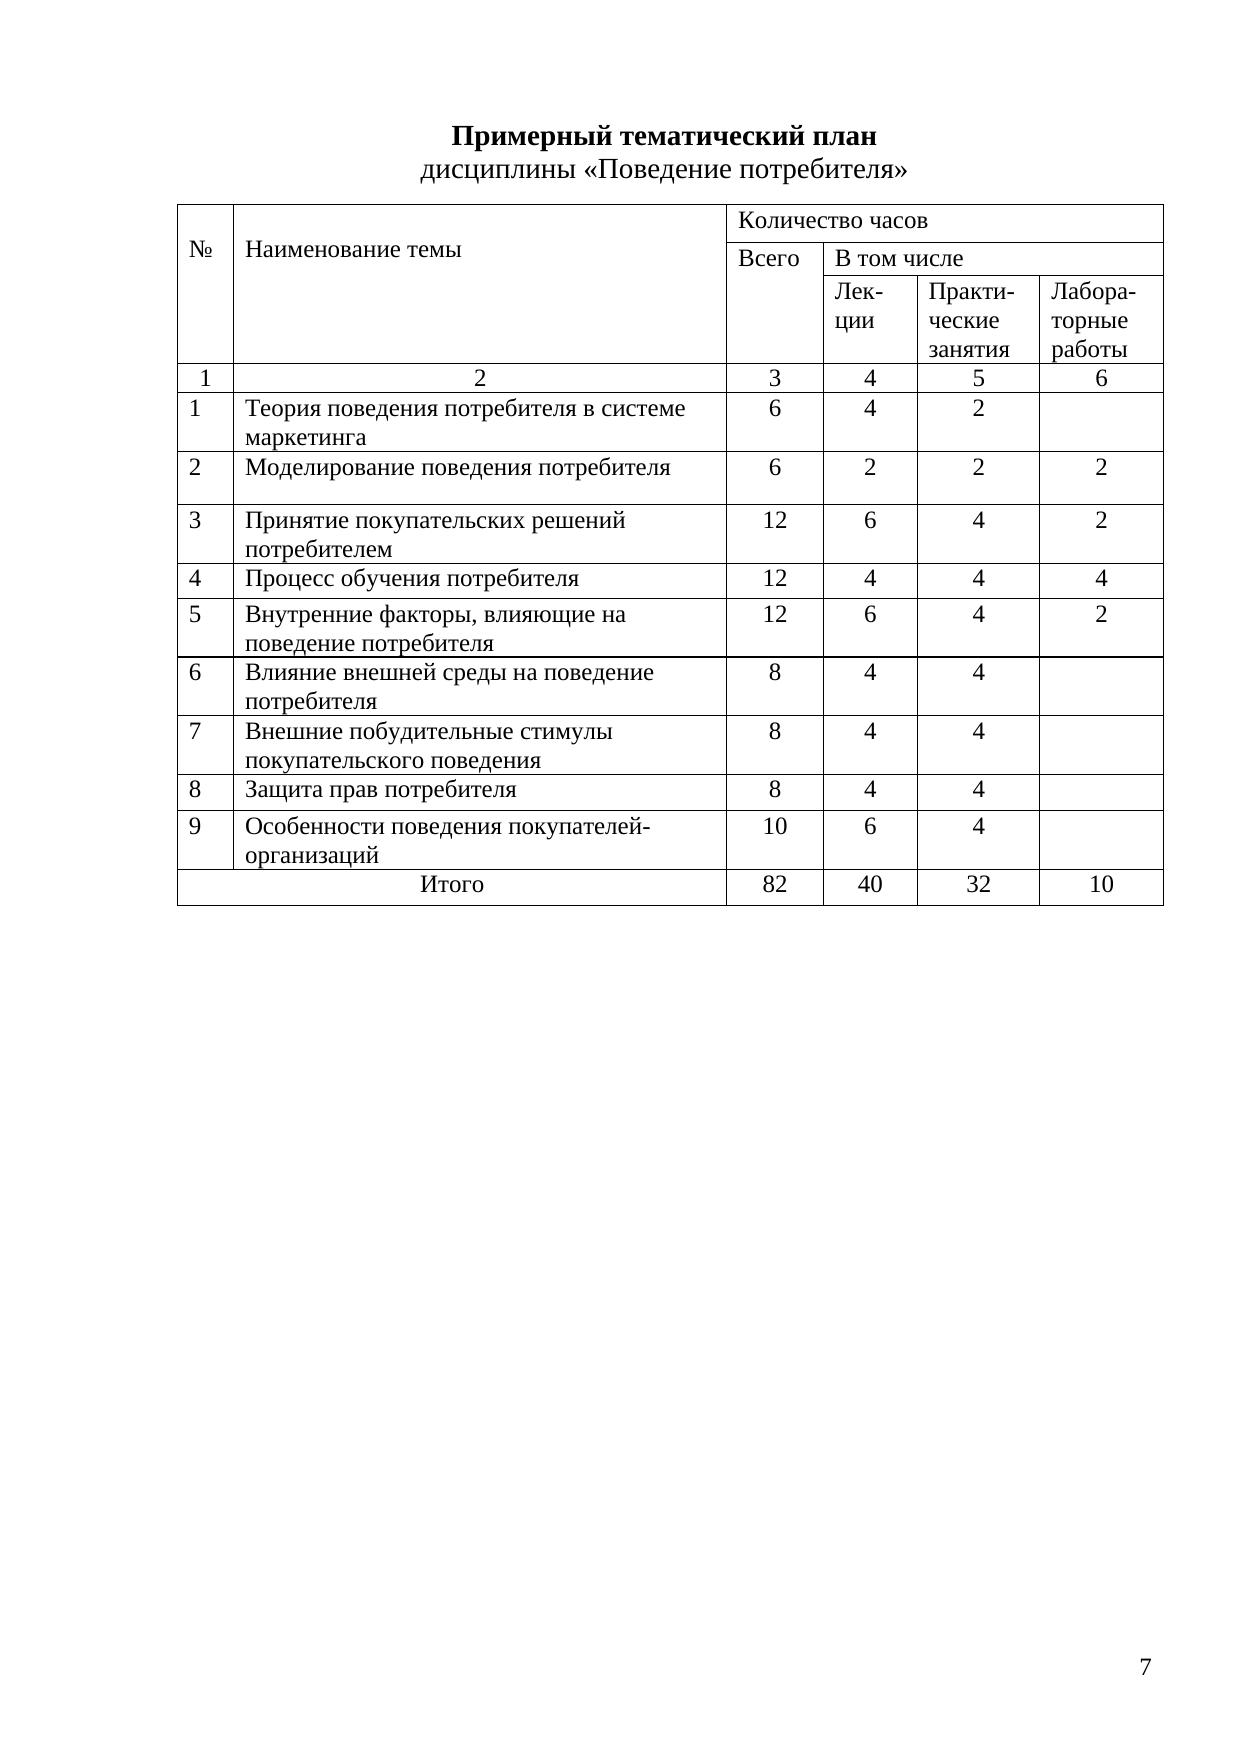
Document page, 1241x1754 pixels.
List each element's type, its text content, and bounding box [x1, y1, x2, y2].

table_cell [1040, 658, 1163, 715]
text дисциплины «Поведение потребителя» [177, 152, 1152, 185]
table_cell 4 [918, 599, 1039, 656]
table_cell 6 [1040, 364, 1163, 392]
table_cell 2 [918, 452, 1039, 504]
table_cell 4 [918, 658, 1039, 715]
table_cell 32 [918, 870, 1039, 905]
table_cell Внешние побудительные стимулы покупательского поведения [234, 716, 726, 773]
table_cell 4 [824, 564, 917, 598]
table_cell 1 [178, 364, 233, 392]
table_cell 1 [178, 393, 233, 451]
table_cell 6 [178, 658, 233, 715]
table_cell 2 [1040, 452, 1163, 504]
table_cell Внутренние факторы, влияющие на поведение потребителя [234, 599, 726, 656]
table_cell 3 [727, 364, 823, 392]
table_cell 5 [178, 599, 233, 656]
table_cell Лабораторные работы [1040, 276, 1163, 362]
table_cell 6 [824, 599, 917, 656]
table_cell Влияние внешней среды на поведение потребителя [234, 658, 726, 715]
table_cell 2 [178, 452, 233, 504]
table_cell 4 [178, 564, 233, 598]
table_cell Практические занятия [918, 276, 1039, 362]
table_cell 10 [1040, 870, 1163, 905]
table_cell 4 [918, 716, 1039, 773]
table_cell [1040, 811, 1163, 868]
table_cell 12 [727, 505, 823, 562]
table_cell Процесс обучения потребителя [234, 564, 726, 598]
table_cell В том числе [824, 243, 1163, 275]
table_cell [1040, 393, 1163, 451]
table_cell 2 [918, 393, 1039, 451]
table_cell 6 [727, 393, 823, 451]
table_header Наименование темы [234, 205, 726, 362]
table_cell Итого [178, 870, 726, 905]
table_cell Теория поведения потребителя в системе маркетинга [234, 393, 726, 451]
table_header № [178, 205, 233, 362]
table_cell 2 [1040, 599, 1163, 656]
table_cell Моделирование поведения потребителя [234, 452, 726, 504]
table_cell 6 [727, 452, 823, 504]
table_cell 4 [918, 564, 1039, 598]
table_cell 10 [727, 811, 823, 868]
table_cell 8 [727, 775, 823, 810]
table_cell 2 [1040, 505, 1163, 562]
table_cell [1040, 716, 1163, 773]
table_cell Всего [727, 243, 823, 362]
table_cell Особенности поведения покупателей-организаций [234, 811, 726, 868]
table_cell 2 [234, 364, 726, 392]
table_cell 12 [727, 599, 823, 656]
table_cell Защита прав потребителя [234, 775, 726, 810]
table_cell 4 [824, 658, 917, 715]
table_cell 4 [824, 775, 917, 810]
table_cell 3 [178, 505, 233, 562]
table_cell 2 [824, 452, 917, 504]
table_cell 6 [824, 811, 917, 868]
table_cell 4 [918, 505, 1039, 562]
table_header Количество часов [727, 205, 1163, 242]
table_cell 6 [824, 505, 917, 562]
table_cell 4 [824, 393, 917, 451]
table_cell 82 [727, 870, 823, 905]
table_cell 12 [727, 564, 823, 598]
table_cell 8 [178, 775, 233, 810]
table_cell 8 [727, 716, 823, 773]
table_cell [1040, 775, 1163, 810]
table_cell 9 [178, 811, 233, 868]
table_cell 4 [918, 811, 1039, 868]
table_cell Принятие покупательских решений потребителем [234, 505, 726, 562]
text Примерный тематический план [177, 118, 1152, 152]
table_cell 8 [727, 658, 823, 715]
table_cell 4 [1040, 564, 1163, 598]
table_cell 7 [178, 716, 233, 773]
table_cell 40 [824, 870, 917, 905]
table_cell 4 [824, 716, 917, 773]
table_cell Лекции [824, 276, 917, 362]
table_cell 4 [918, 775, 1039, 810]
table_cell 4 [824, 364, 917, 392]
table_cell 5 [918, 364, 1039, 392]
